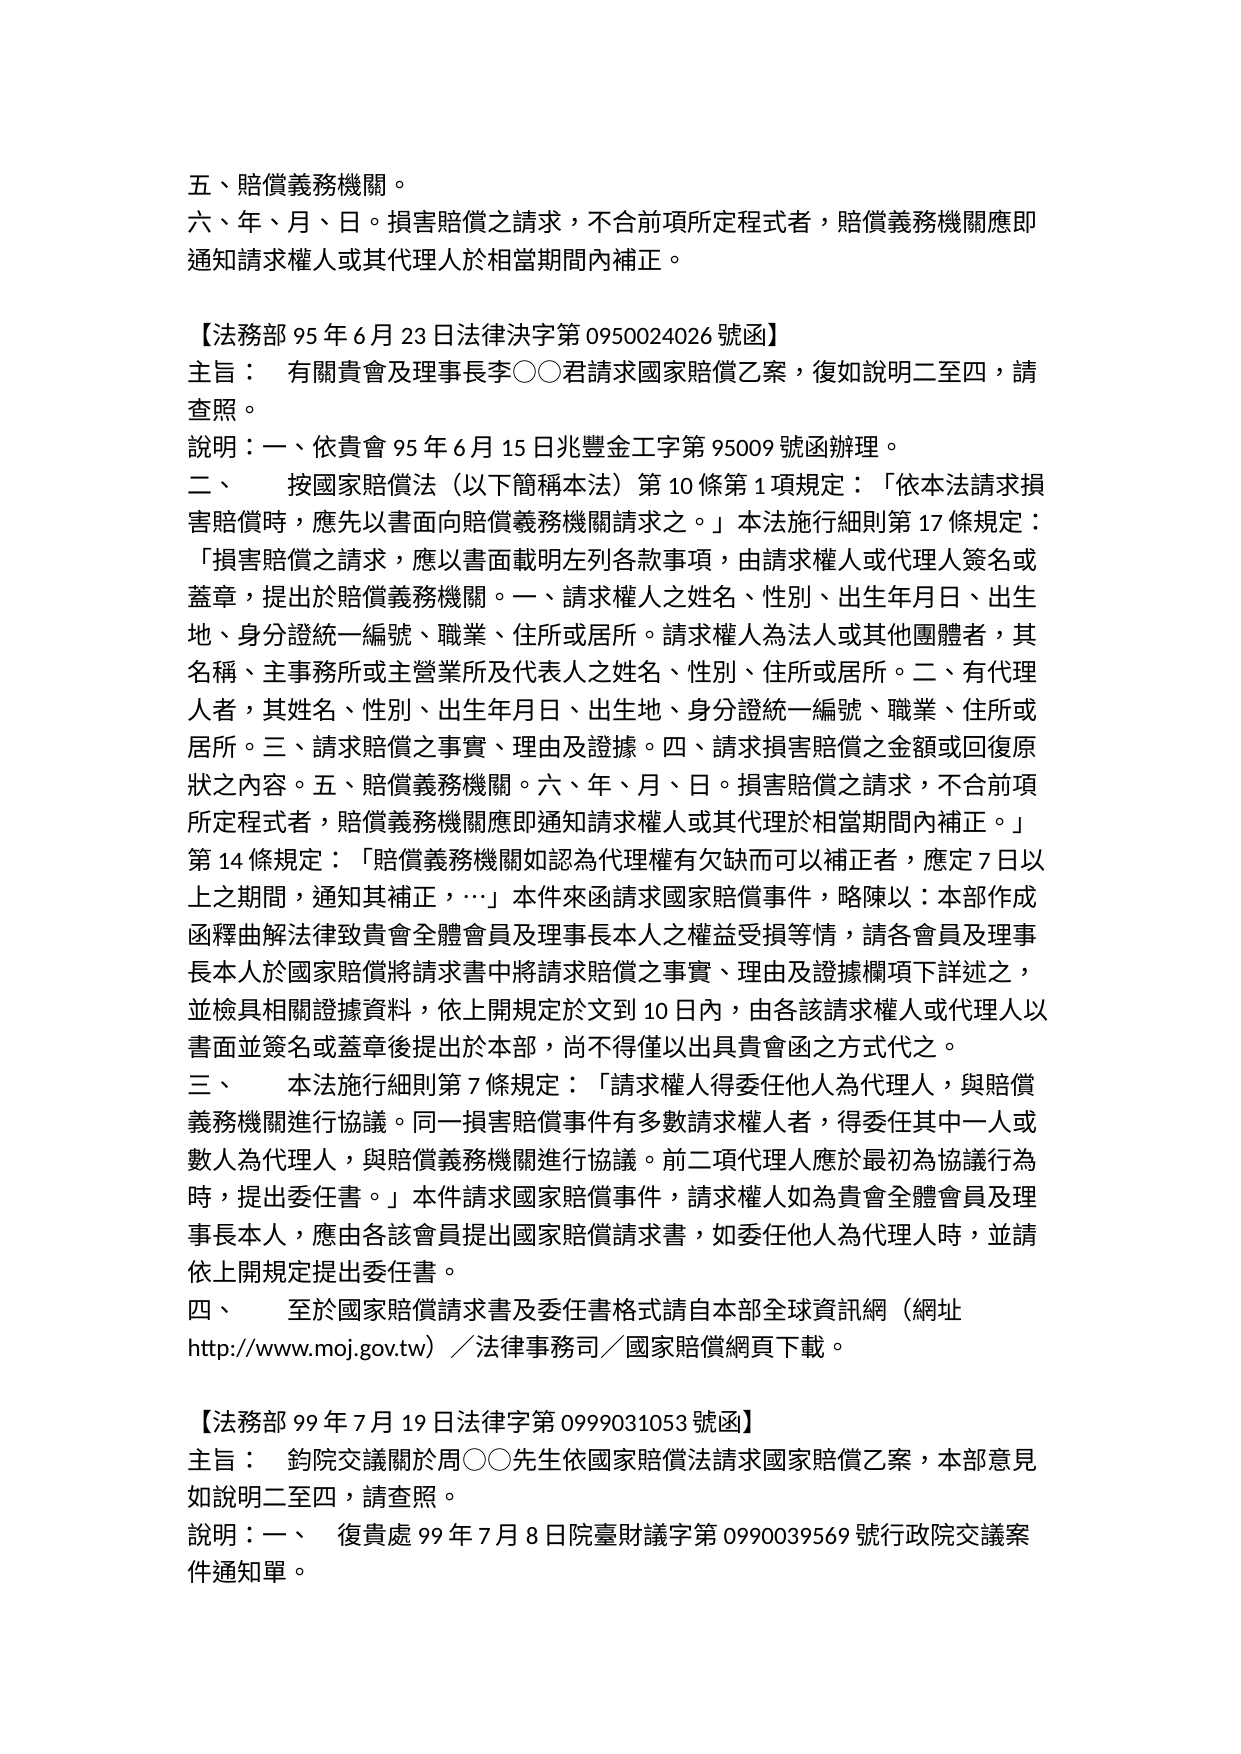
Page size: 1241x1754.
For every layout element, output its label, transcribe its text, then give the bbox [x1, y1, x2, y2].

text 【法務部95年6月23日法律決字第0950024026號函】 [187, 314, 1053, 352]
text 主旨： 有關貴會及理事長李○○君請求國家賠償乙案，復如說明二至四，請查照。 [187, 352, 1053, 427]
text 六、年、月、日。損害賠償之請求，不合前項所定程式者，賠償義務機關應即通知請求權人或其代理人於相當期間內補正。 [187, 202, 1053, 277]
text 主旨： 鈞院交議關於周○○先生依國家賠償法請求國家賠償乙案，本部意見如說明二至四，請查照。 [187, 1439, 1053, 1514]
text 說明：一、 復貴處99年7月8日院臺財議字第0990039569號行政院交議案件通知單。 [187, 1514, 1053, 1589]
text 四、 至於國家賠償請求書及委任書格式請自本部全球資訊網（網址http://www.moj.gov.tw）／法律事務司／國家賠償網頁下載。 [187, 1289, 1053, 1364]
text 二、 按國家賠償法（以下簡稱本法）第10條第1項規定：「依本法請求損害賠償時，應先以書面向賠償羲務機關請求之。」本法施行細則第17條規定：「損害賠償之請求，應以書面載明左列各款事項，由請求權人或代理人簽名或蓋章，提出於賠償義務機關。一、請求權人之姓名、性別、出生年月日、出生地、身分證統一編號、職業、住所或居所。請求權人為法人或其他團體者，其名稱、主事務所或主營業所及代表人之姓名、性別、住所或居所。二、有代理人者，其姓名、性別、出生年月日、出生地、身分證統一編號、職業、住所或居所。三、請求賠償之事實、理由及證據。四、請求損害賠償之金額或回復原狀之內容。五、賠償義務機關。六、年、月、日。損害賠償之請求，不合前項所定程式者，賠償義務機關應即通知請求權人或其代理於相當期間內補正。」第14條規定：「賠償義務機關如認為代理權有欠缺而可以補正者，應定7日以上之期間，通知其補正，…」本件來函請求國家賠償事件，略陳以：本部作成函釋曲解法律致貴會全體會員及理事長本人之權益受損等情，請各會員及理事長本人於國家賠償將請求書中將請求賠償之事實、理由及證據欄項下詳述之，並檢具相關證據資料，依上開規定於文到10日內，由各該請求權人或代理人以書面並簽名或蓋章後提出於本部，尚不得僅以出具貴會函之方式代之。 [187, 464, 1053, 1064]
text 五、賠償義務機關。 [187, 164, 1053, 202]
text 【法務部99年7月19日法律字第0999031053號函】 [187, 1402, 1053, 1439]
text 三、 本法施行細則第7條規定：「請求權人得委任他人為代理人，與賠償義務機關進行協議。同一損害賠償事件有多數請求權人者，得委任其中一人或數人為代理人，與賠償義務機關進行協議。前二項代理人應於最初為協議行為時，提出委任書。」本件請求國家賠償事件，請求權人如為貴會全體會員及理事長本人，應由各該會員提出國家賠償請求書，如委任他人為代理人時，並請依上開規定提出委任書。 [187, 1064, 1053, 1289]
text 說明：一、依貴會95年6月15日兆豐金工字第95009號函辦理。 [187, 427, 1053, 464]
